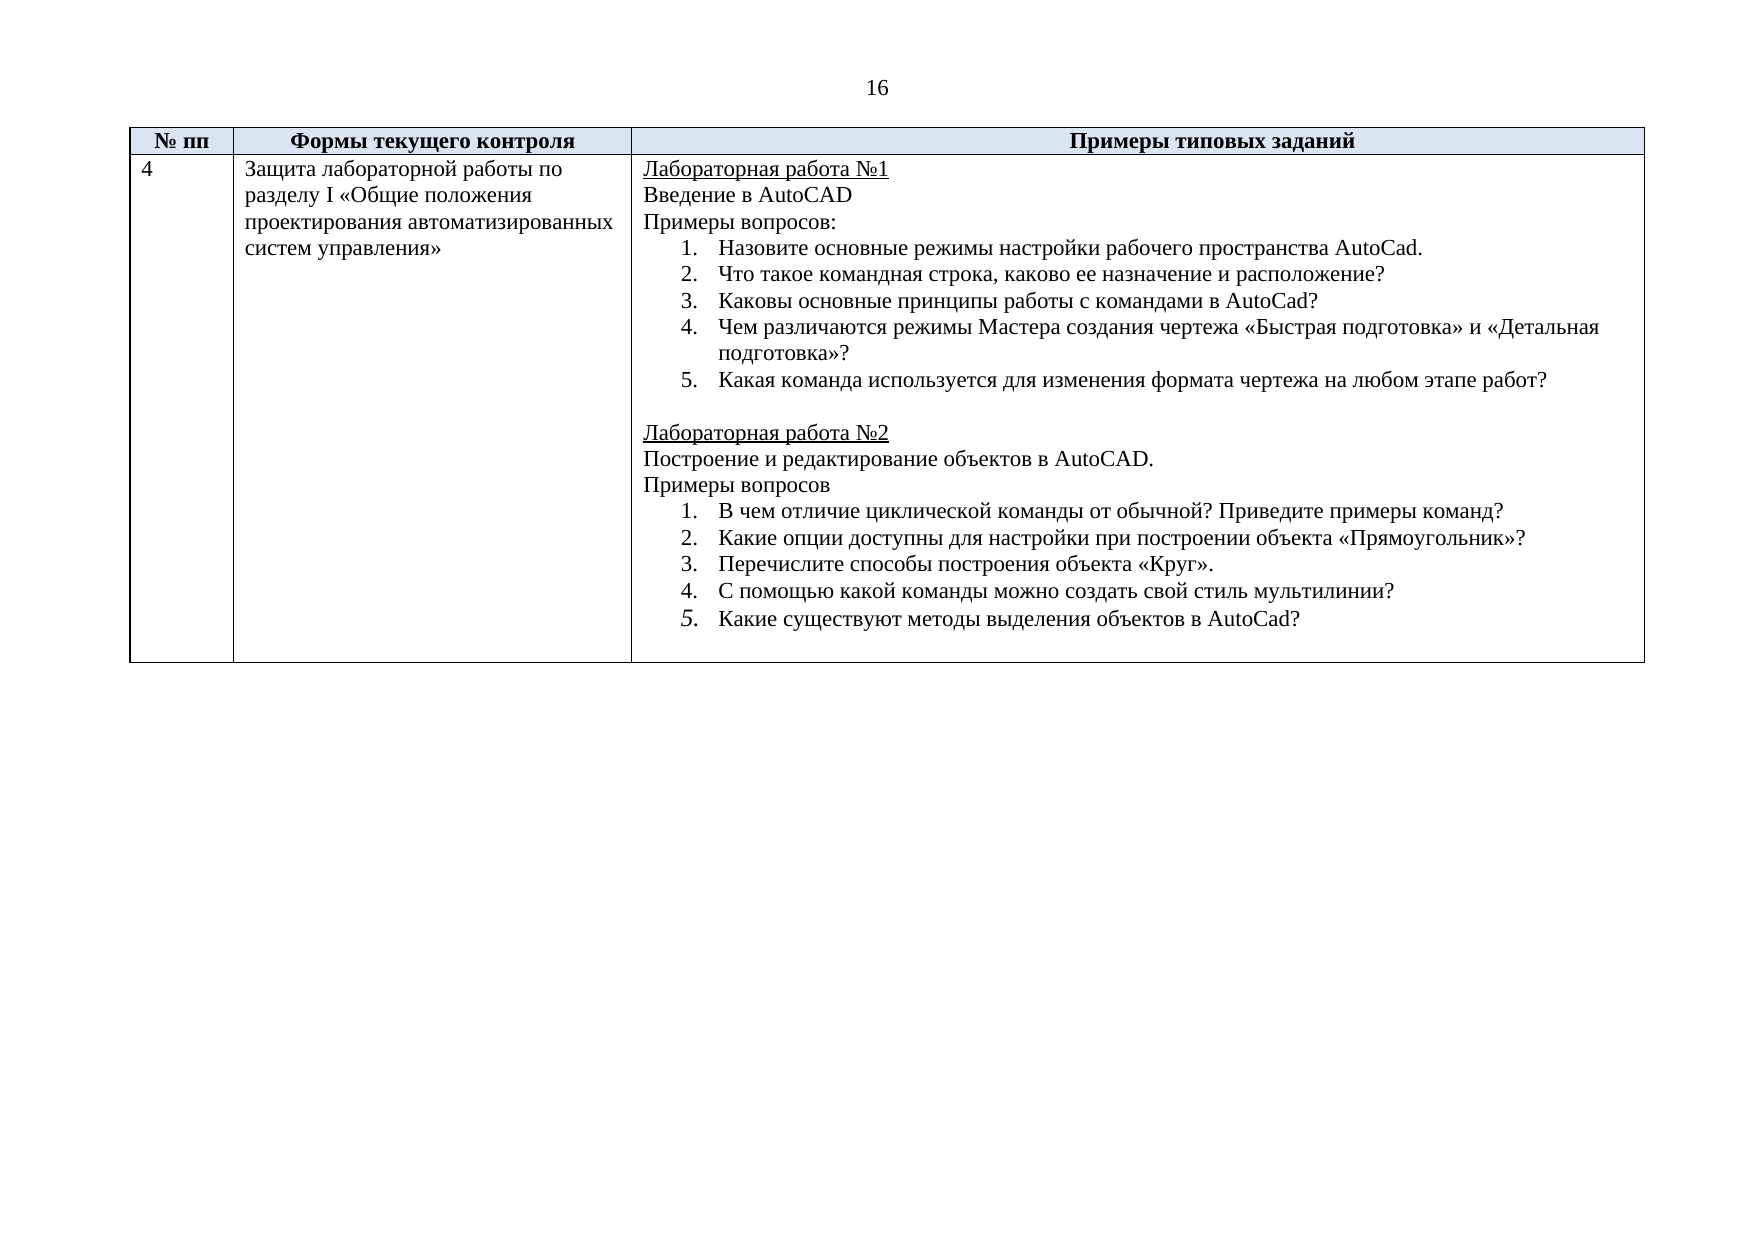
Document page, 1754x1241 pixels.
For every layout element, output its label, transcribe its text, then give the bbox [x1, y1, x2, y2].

table_cell 4 [131, 155, 233, 662]
table_cell Защита лабораторной работы по разделу I «Общие положения проектирования автоматизированных систем управления» [234, 155, 631, 662]
table_header Примеры типовых заданий [632, 128, 1644, 154]
table_header Формы текущего контроля [234, 128, 631, 154]
table_header № пп [131, 128, 233, 154]
table_cell Лабораторная работа №1 Введение в AutoCAD Примеры вопросов: Назовите основные режимы настройки рабочего пространства AutoСad. Что такое командная строка, каково ее назначение и расположение? Каковы основные принципы работы с командами в AutoСad? Чем различаются режимы Мастера создания чертежа «Быстрая подготовка» и «Детальная подготовка»? Какая команда используется для изменения формата чертежа на любом этапе работ? Лабораторная работа №2 Построение и редактирование объектов в AutoCAD. Примеры вопросов В чем отличие циклической команды от обычной? Приведите примеры команд? Какие опции доступны для настройки при построении объекта «Прямоугольник»? Перечислите способы построения объекта «Круг». С помощью какой команды можно создать свой стиль мультилинии? Какие существуют методы выделения объектов в AutoСad? [632, 155, 1644, 662]
